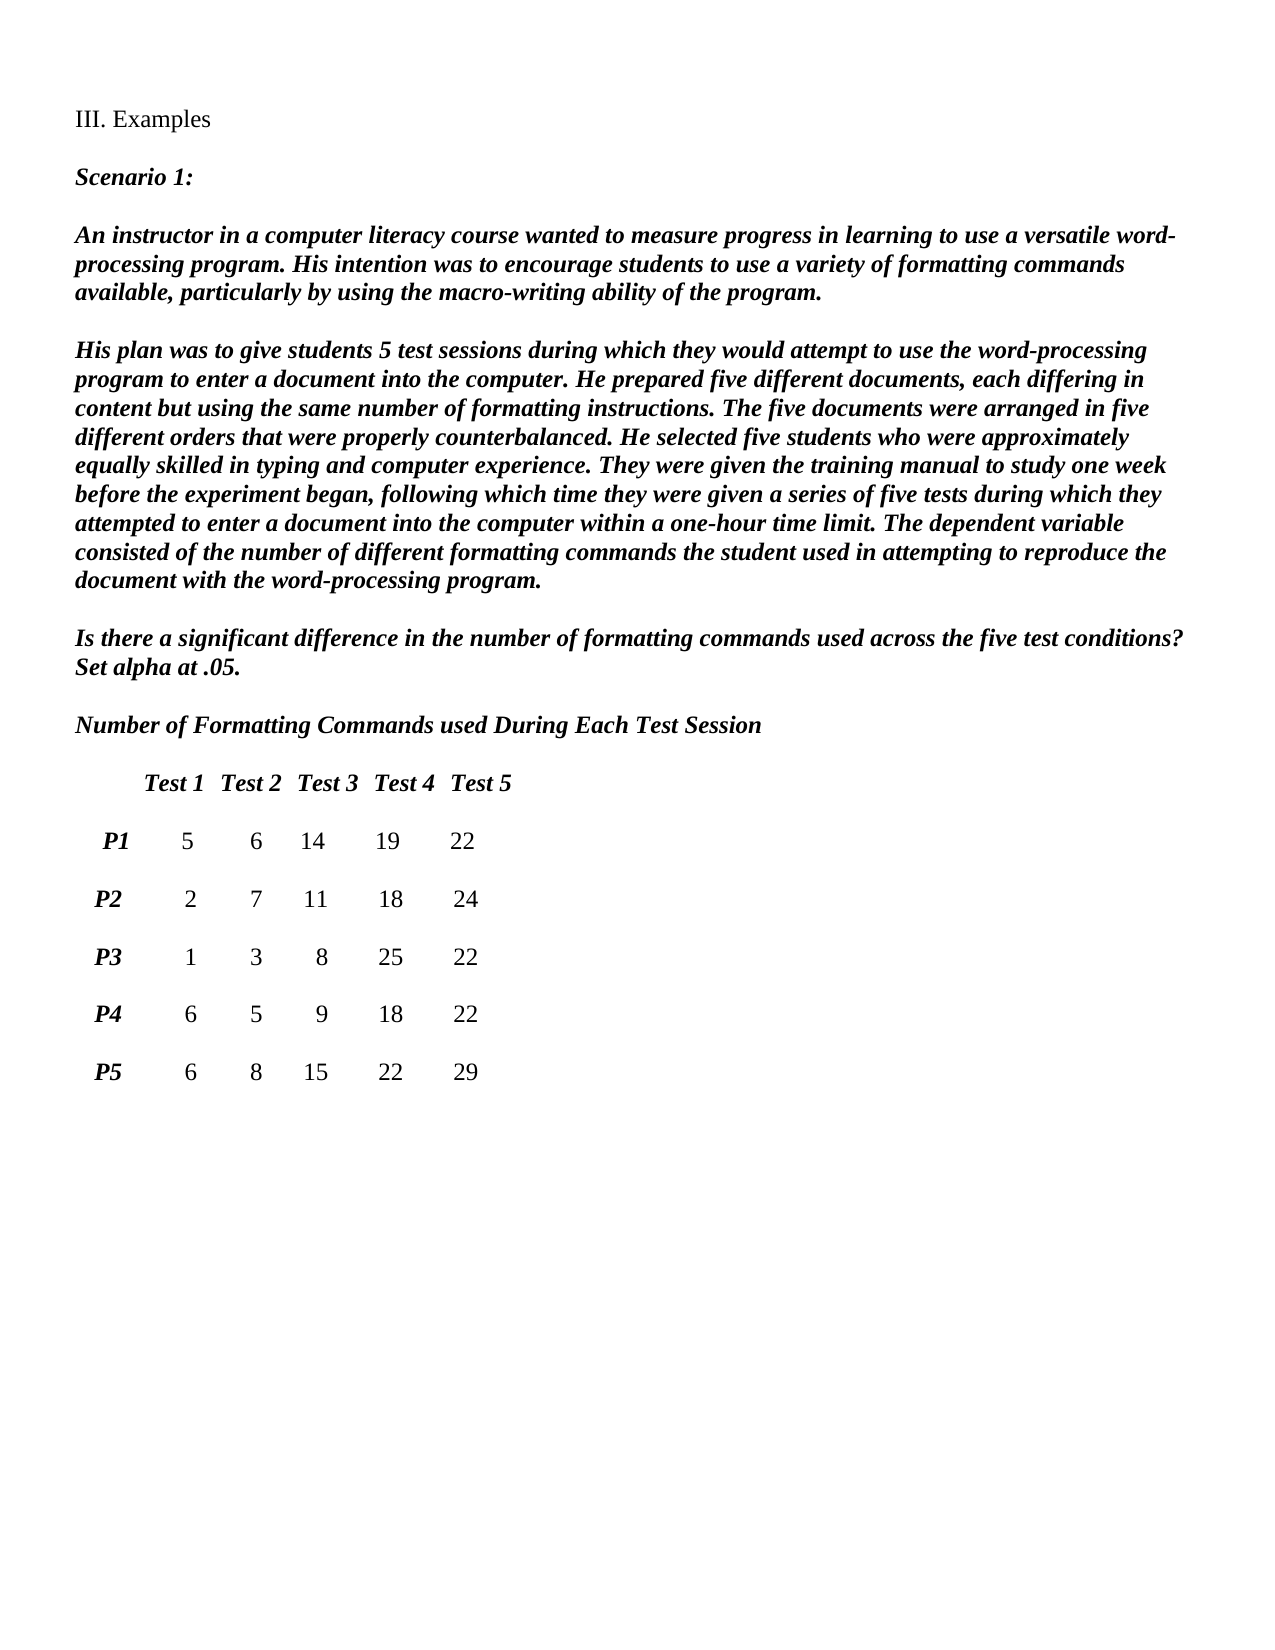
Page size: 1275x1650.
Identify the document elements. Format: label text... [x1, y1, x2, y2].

text P2 2 7 11 18 24 [75, 884, 1200, 912]
text P1 5 6 14 19 22 [75, 826, 1200, 854]
text P3 1 3 8 25 22 [75, 942, 1200, 970]
text Is there a significant difference in the number of formatting commands used across the five test conditions? Set alpha at .05. [75, 623, 1200, 681]
text Number of Formatting Commands used During Each Test Session [75, 710, 1200, 739]
text III. Examples [75, 104, 1200, 133]
text His plan was to give students 5 test sessions during which they would attempt to use the word-processing program to enter a document into the computer. He prepared five different documents, each differing in content but using the same number of formatting instructions. The five documents were arranged in five different orders that were properly counterbalanced. He selected five students who were approximately equally skilled in typing and computer experience. They were given the training manual to study one week before the experiment began, following which time they were given a series of five tests during which they attempted to enter a document into the computer within a one-hour time limit. The dependent variable consisted of the number of different formatting commands the student used in attempting to reproduce the document with the word-processing program. [75, 335, 1200, 594]
text Scenario 1: [75, 162, 1200, 191]
text Test 1 Test 2 Test 3 Test 4 Test 5 [75, 768, 1200, 797]
text P4 6 5 9 18 22 [75, 999, 1200, 1028]
text An instructor in a computer literacy course wanted to measure progress in learning to use a versatile word-processing program. His intention was to encourage students to use a variety of formatting commands available, particularly by using the macro-writing ability of the program. [75, 220, 1200, 306]
text P5 6 8 15 22 29 [75, 1057, 1200, 1086]
